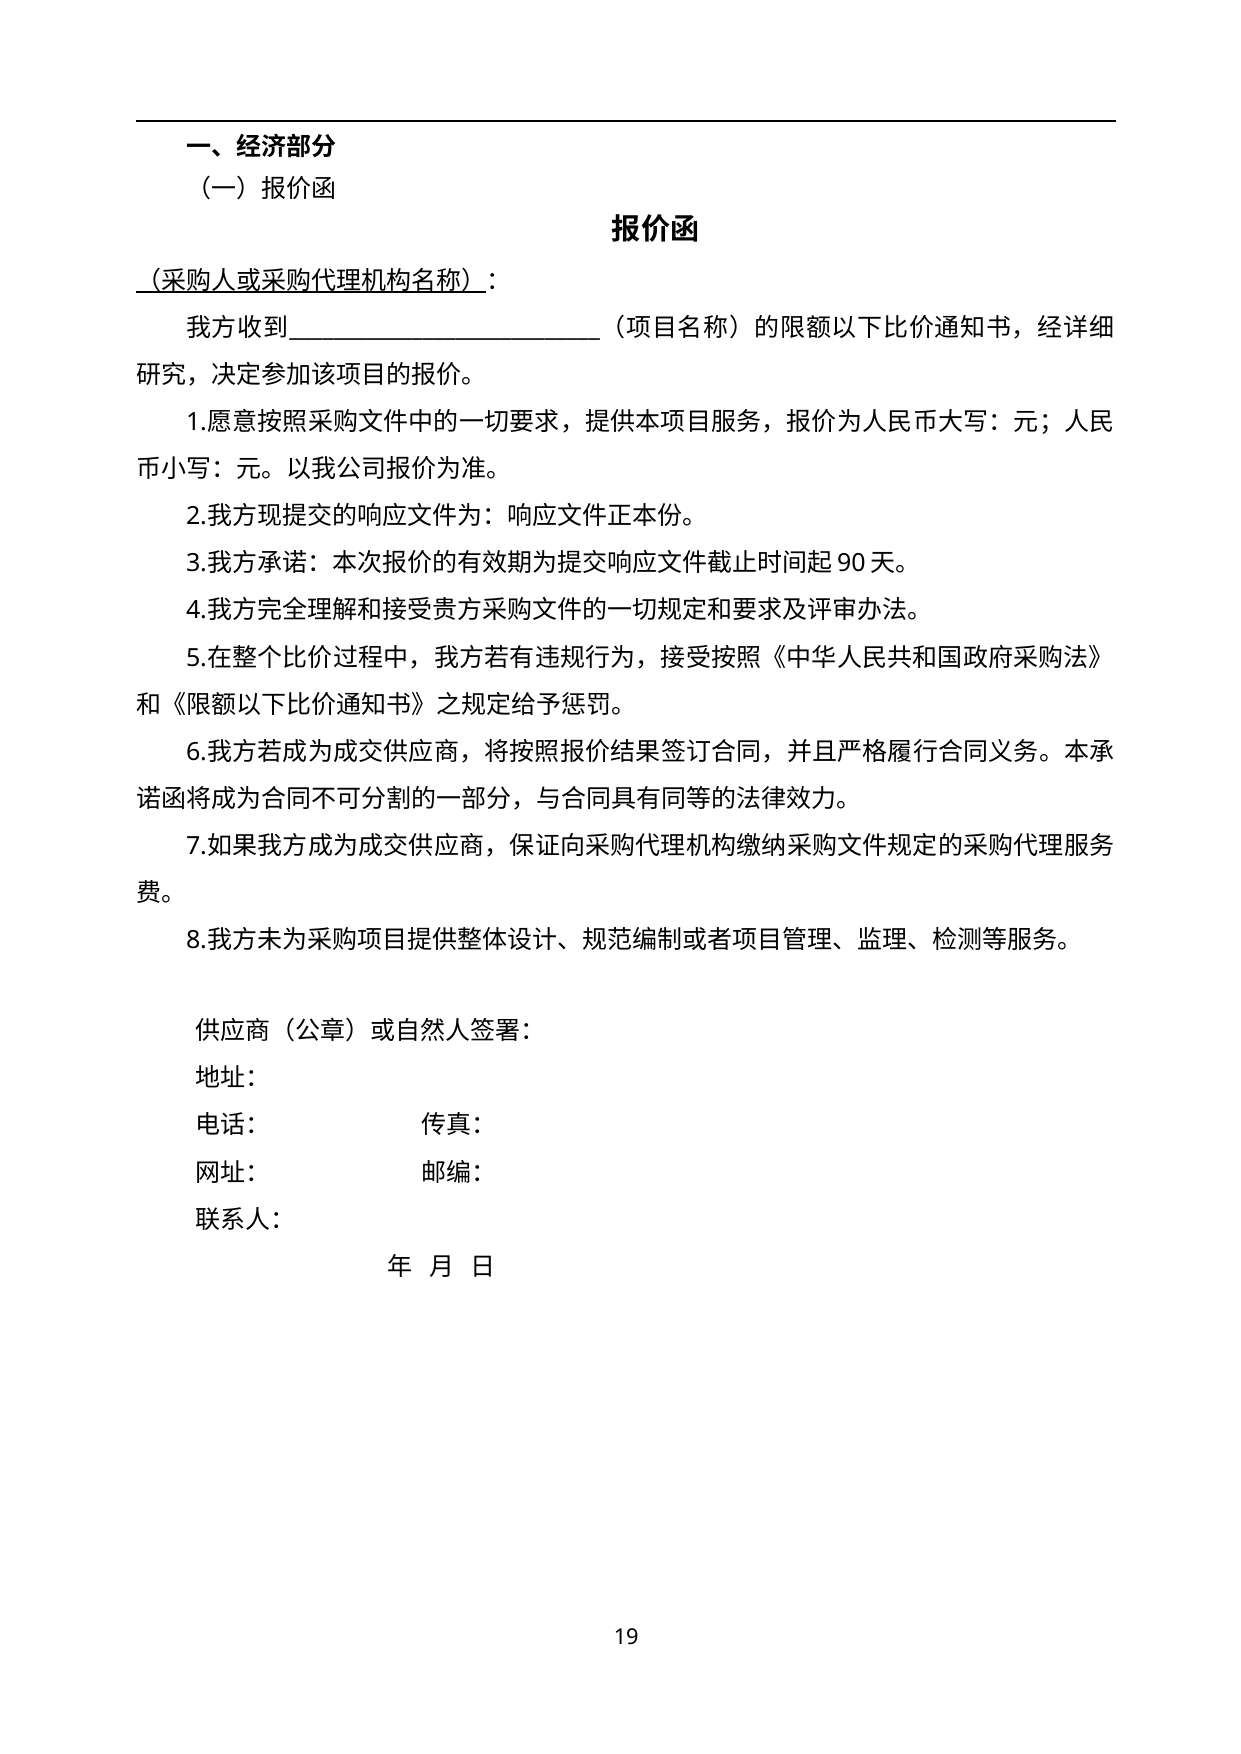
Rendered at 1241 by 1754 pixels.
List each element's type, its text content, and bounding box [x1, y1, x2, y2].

text 7.如果我方成为成交供应商，保证向采购代理机构缴纳采购文件规定的采购代理服务费。 [136, 825, 1116, 909]
text （一）报价函 [136, 164, 1116, 205]
text 报价函 [136, 205, 1116, 248]
text 我方收到____________________________（项目名称）的限额以下比价通知书，经详细研究，决定参加该项目的报价。 [136, 307, 1116, 391]
text 8.我方未为采购项目提供整体设计、规范编制或者项目管理、监理、检测等服务。 [136, 919, 1116, 956]
subtitle 一、经济部分 [136, 122, 1116, 164]
text 电话： 传真： [136, 1105, 1116, 1141]
text 联系人： [136, 1199, 1116, 1235]
text 2.我方现提交的响应文件为：响应文件正本份。 [136, 496, 1116, 532]
text 地址： [136, 1058, 1116, 1094]
text （采购人或采购代理机构名称）： [136, 260, 1116, 297]
text 年 月 日 [136, 1246, 1116, 1282]
text 6.我方若成为成交供应商，将按照报价结果签订合同，并且严格履行合同义务。本承诺函将成为合同不可分割的一部分，与合同具有同等的法律效力。 [136, 731, 1116, 814]
text 网址： 邮编： [136, 1152, 1116, 1188]
text 1.愿意按照采购文件中的一切要求，提供本项目服务，报价为人民币大写：元；人民币小写：元。以我公司报价为准。 [136, 402, 1116, 485]
text 4.我方完全理解和接受贵方采购文件的一切规定和要求及评审办法。 [136, 590, 1116, 626]
text 5.在整个比价过程中，我方若有违规行为，接受按照《中华人民共和国政府采购法》和《限额以下比价通知书》之规定给予惩罚。 [136, 637, 1116, 720]
text 供应商（公章）或自然人签署： [136, 1011, 1116, 1047]
text 3.我方承诺：本次报价的有效期为提交响应文件截止时间起90天。 [136, 543, 1116, 579]
